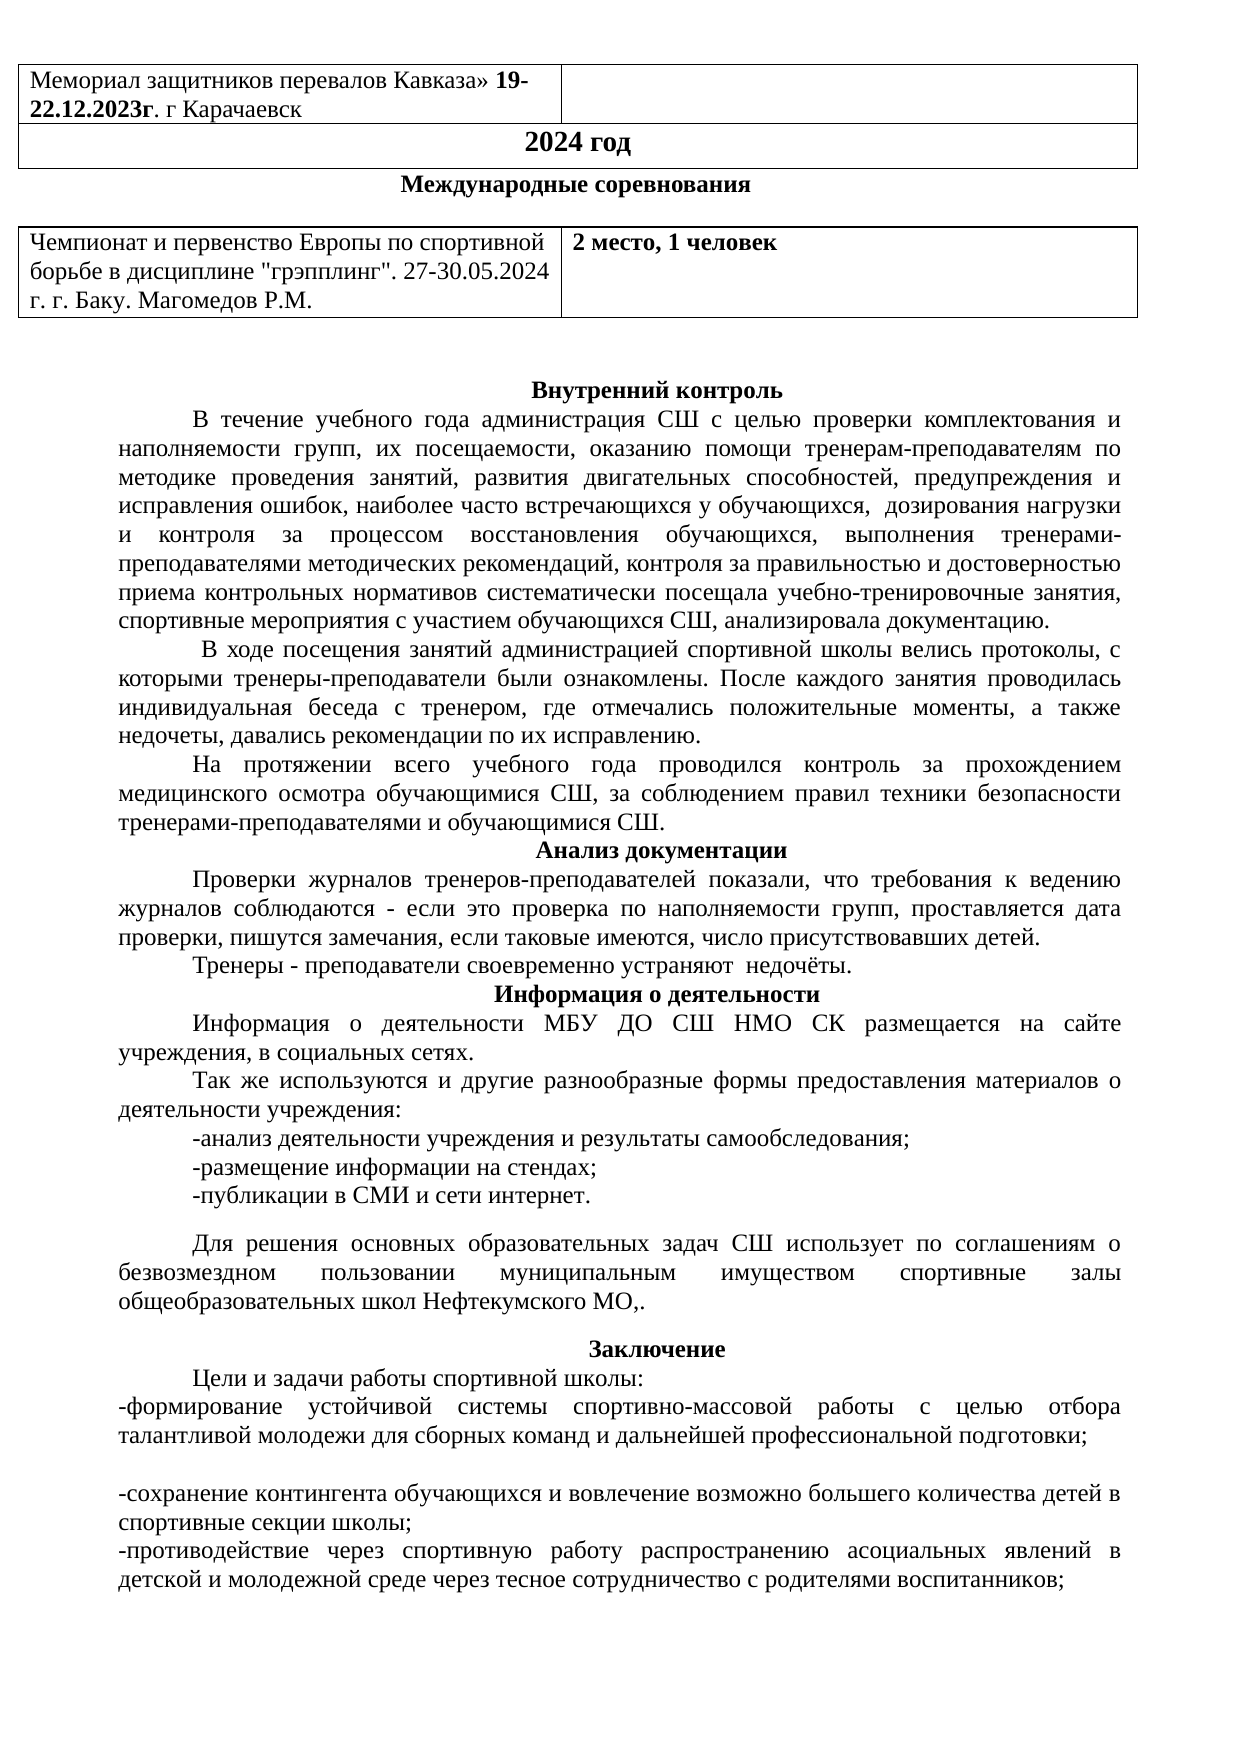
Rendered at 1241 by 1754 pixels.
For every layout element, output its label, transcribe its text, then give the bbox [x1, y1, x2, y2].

text В ходе посещения занятий администрацией спортивной школы велись протоколы, с которыми тренеры-преподаватели были ознакомлены. После каждого занятия проводилась индивидуальная беседа с тренером, где отмечались положительные моменты, а также недочеты, давались рекомендации по их исправлению. [118, 634, 1122, 749]
table_header 2 место, 1 человек [562, 228, 1137, 317]
text Внутренний контроль [118, 376, 1122, 404]
table_header Чемпионат и первенство Европы по спортивной борьбе в дисциплине "грэпплинг". 27-30.05.2024 г. г. Баку. Магомедов Р.М. [19, 228, 561, 317]
text -сохранение контингента обучающихся и вовлечение возможно большего количества детей в спортивные секции школы; [118, 1478, 1122, 1536]
text -противодействие через спортивную работу распространению асоциальных явлений в детской и молодежной среде через тесное сотрудничество с родителями воспитанников; [118, 1536, 1122, 1593]
text Анализ документации [118, 836, 1131, 864]
text -публикации в СМИ и сети интернет. [192, 1181, 1122, 1209]
text На протяжении всего учебного года проводился контроль за прохождением медицинского осмотра обучающимися СШ, за соблюдением правил техники безопасности тренерами-преподавателями и обучающимися СШ. [118, 749, 1122, 836]
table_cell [562, 65, 1137, 123]
text Информация о деятельности [118, 979, 1122, 1008]
text -анализ деятельности учреждения и результаты самообследования; [192, 1123, 1122, 1152]
text Тренеры - преподаватели своевременно устраняют недочёты. [118, 951, 1122, 979]
text Информация о деятельности МБУ ДО СШ НМО СК размещается на сайте учреждения, в социальных сетях. [118, 1008, 1122, 1066]
text Цели и задачи работы спортивной школы: [118, 1363, 1122, 1391]
text -формирование устойчивой системы спортивно-массовой работы с целью отбора талантливой молодежи для сборных команд и дальнейшей профессиональной подготовки; [118, 1391, 1122, 1449]
text В течение учебного года администрация СШ с целью проверки комплектования и наполняемости групп, их посещаемости, оказанию помощи тренерам-преподавателям по методике проведения занятий, развития двигательных способностей, предупреждения и исправления ошибок, наиболее часто встречающихся у обучающихся, дозирования нагрузки и контроля за процессом восстановления обучающихся, выполнения тренерами-преподавателями методических рекомендаций, контроля за правильностью и достоверностью приема контрольных нормативов систематически посещала учебно-тренировочные занятия, спортивные мероприятия с участием обучающихся СШ, анализировала документацию. [118, 404, 1122, 634]
text Проверки журналов тренеров-преподавателей показали, что требования к ведению журналов соблюдаются - если это проверка по наполняемости групп, проставляется дата проверки, пишутся замечания, если таковые имеются, число присутствовавших детей. [118, 864, 1122, 951]
text -размещение информации на стендах; [192, 1152, 1122, 1181]
text Заключение [118, 1334, 1122, 1363]
text Для решения основных образовательных задач СШ использует по соглашениям о безвозмездном пользовании муниципальным имуществом спортивные залы общеобразовательных школ Нефтекумского МО,. [118, 1228, 1122, 1315]
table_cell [19, 65, 561, 123]
text Так же используются и другие разнообразные формы предоставления материалов о деятельности учреждения: [118, 1066, 1122, 1123]
table_cell 2024 год [19, 124, 1137, 168]
text Международные соревнования [29, 169, 1122, 198]
